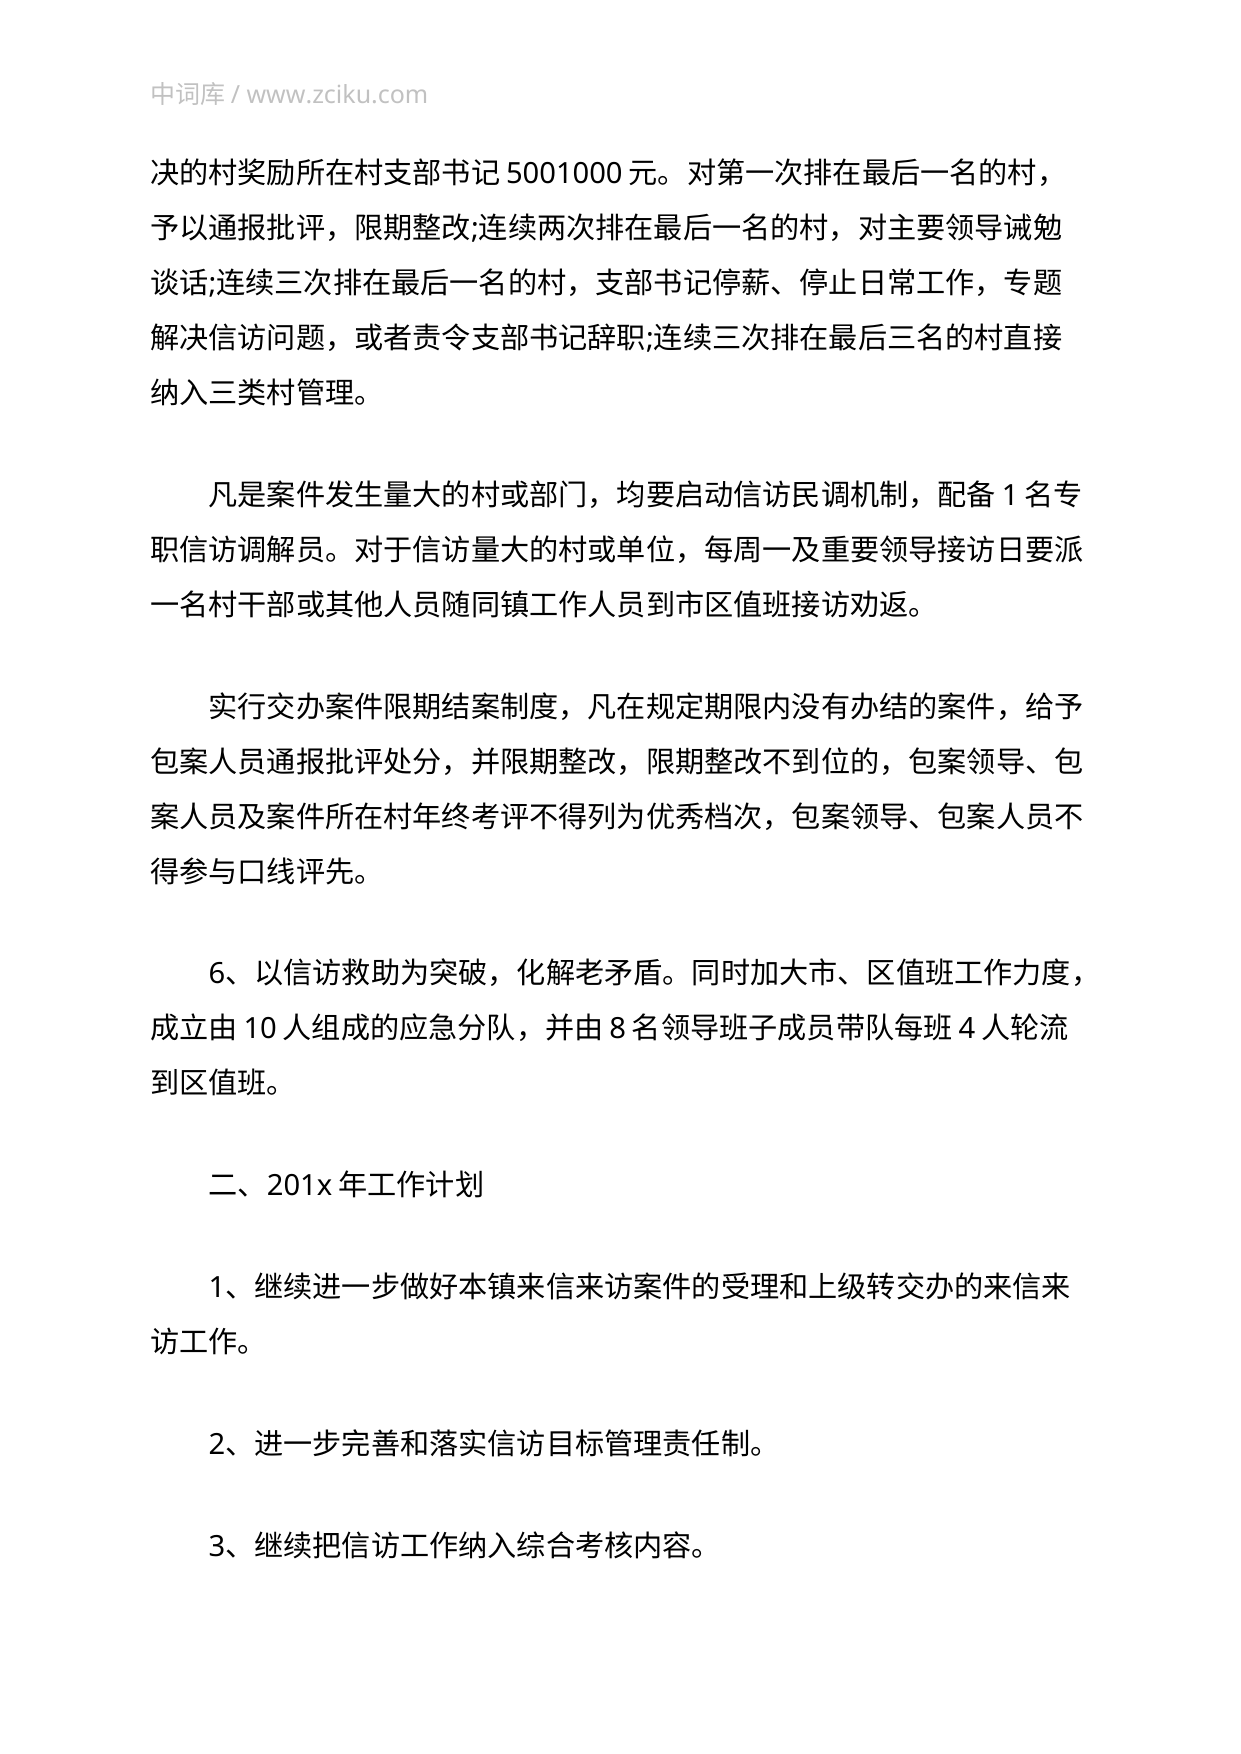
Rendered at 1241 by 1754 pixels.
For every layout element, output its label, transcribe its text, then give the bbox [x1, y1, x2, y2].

text 实行交办案件限期结案制度，凡在规定期限内没有办结的案件，给予包案人员通报批评处分，并限期整改，限期整改不到位的，包案领导、包案人员及案件所在村年终考评不得列为优秀档次，包案领导、包案人员不得参与口线评先。 [150, 683, 1090, 890]
text 1、继续进一步做好本镇来信来访案件的受理和上级转交办的来信来访工作。 [150, 1264, 1090, 1361]
text 6、以信访救助为突破，化解老矛盾。同时加大市、区值班工作力度，成立由10人组成的应急分队，并由8名领导班子成员带队每班4人轮流到区值班。 [150, 950, 1090, 1102]
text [150, 150, 1090, 412]
text 3、继续把信访工作纳入综合考核内容。 [150, 1522, 1090, 1565]
text 凡是案件发生量大的村或部门，均要启动信访民调机制，配备1名专职信访调解员。对于信访量大的村或单位，每周一及重要领导接访日要派一名村干部或其他人员随同镇工作人员到市区值班接访劝返。 [150, 472, 1090, 624]
text 2、进一步完善和落实信访目标管理责任制。 [150, 1420, 1090, 1463]
text 二、201x年工作计划 [150, 1162, 1090, 1204]
